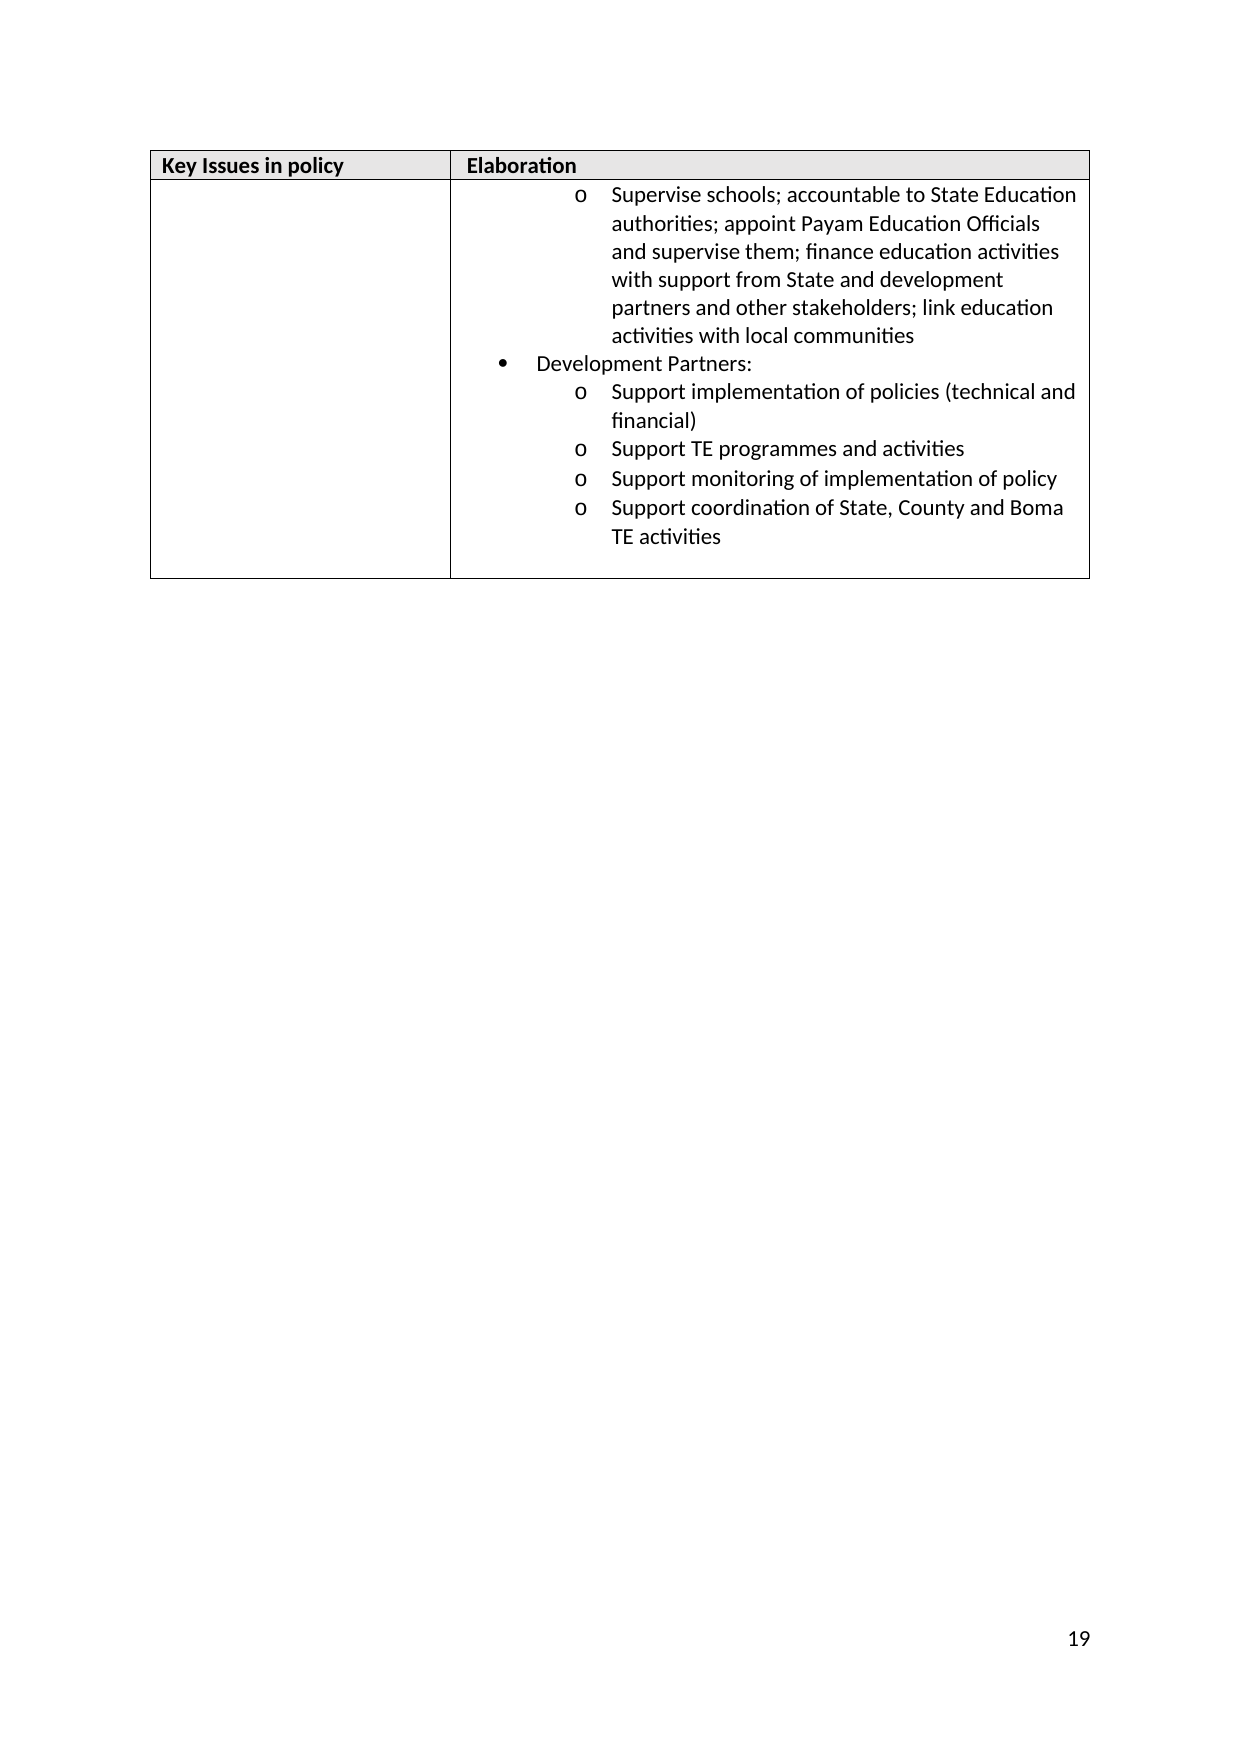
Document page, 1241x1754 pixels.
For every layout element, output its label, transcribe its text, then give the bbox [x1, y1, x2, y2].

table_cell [151, 180, 450, 578]
table_header Elaboration [451, 151, 1089, 179]
table_header Key Issues in policy [151, 151, 450, 179]
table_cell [451, 180, 1089, 578]
